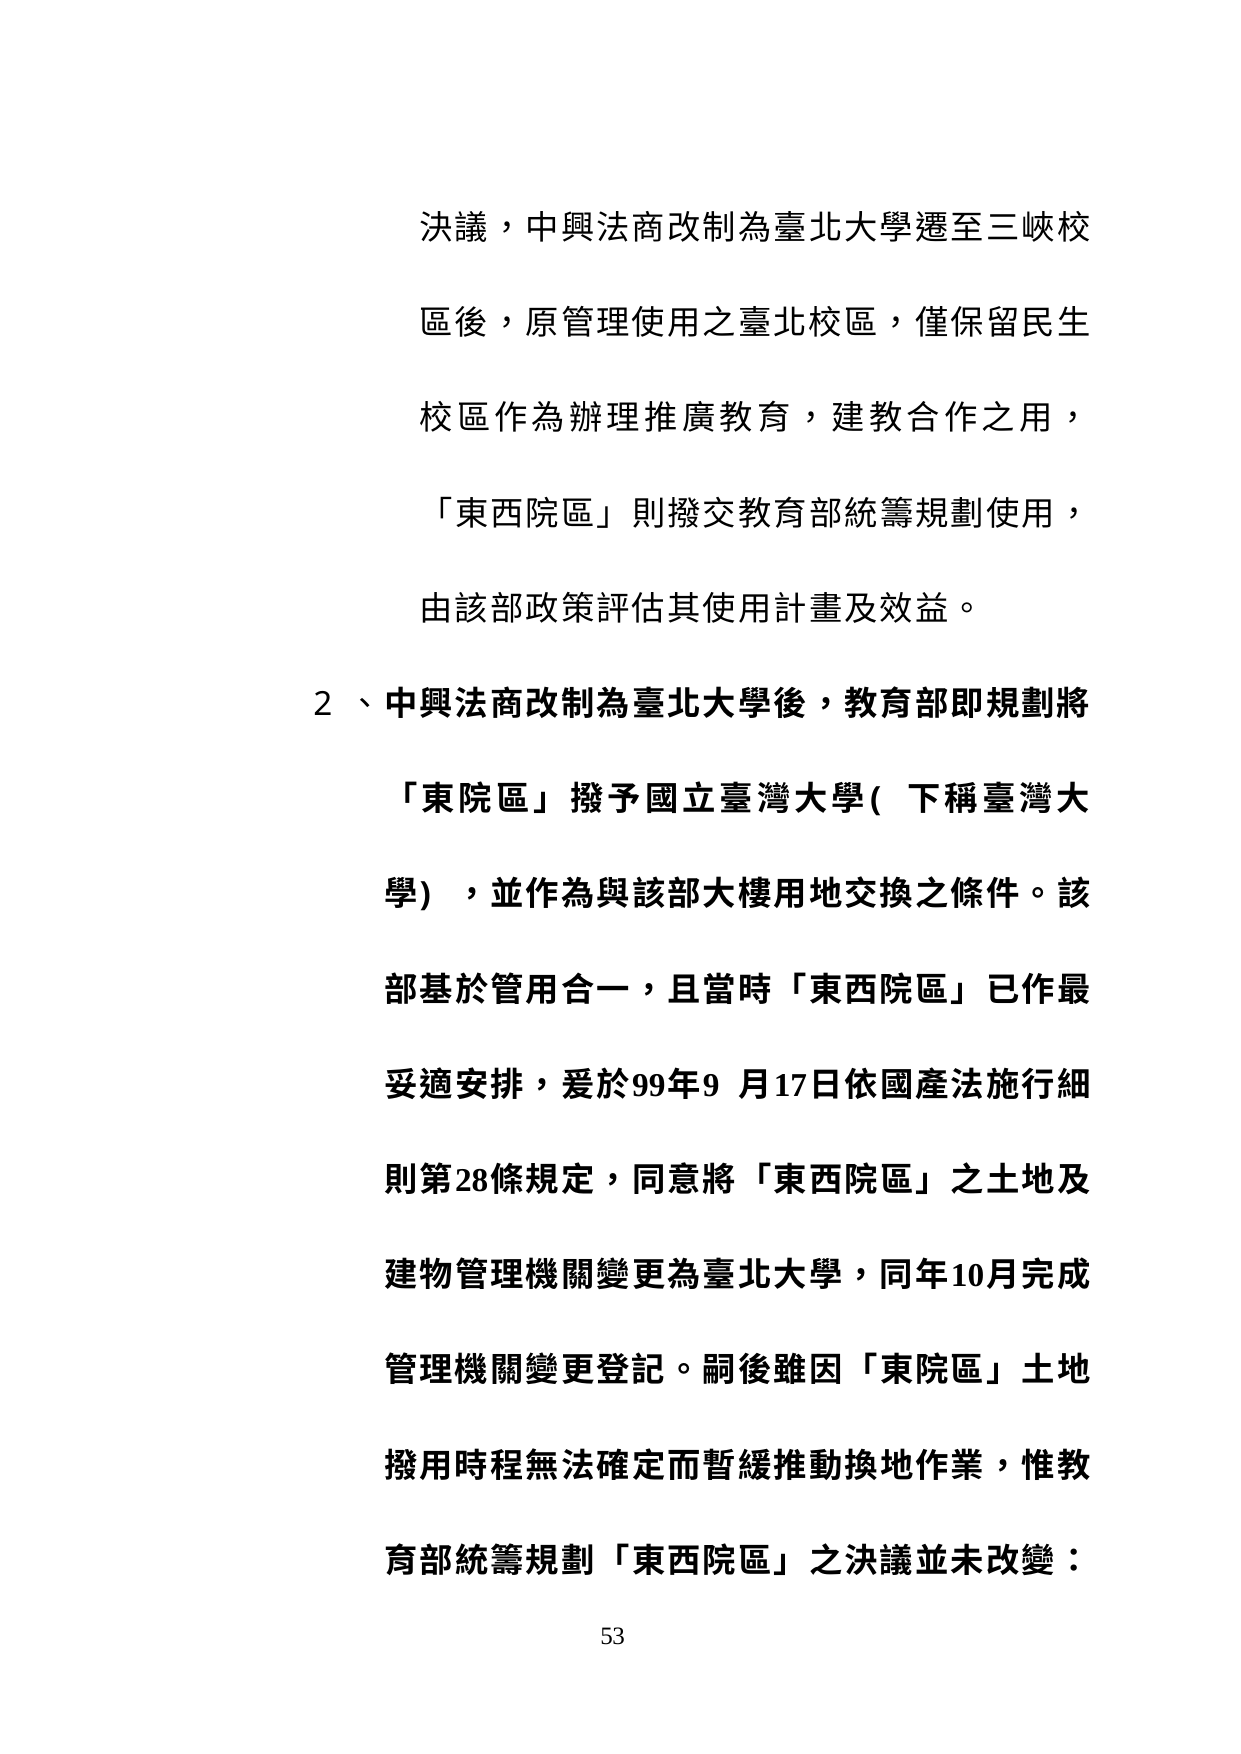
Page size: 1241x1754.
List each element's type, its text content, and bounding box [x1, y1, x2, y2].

subtitle 中興法商改制為臺北大學後，教育部即規劃將「東院區」撥予國立臺灣大學(下稱臺灣大學)，並作為與該部大樓用地交換之條件。該部基於管用合一，且當時「東西院區」已作最妥適安排，爰於99年9月17日依國產法施行細則第28條規定，同意將「東西院區」之土地及建物管理機關變更為臺北大學，同年10月完成管理機關變更登記。嗣後雖因「東院區」土地撥用時程無法確定而暫緩推動換地作業，惟教育部統籌規劃「東西院區」之決議並未改變： [296, 653, 1092, 1605]
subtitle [296, 177, 1092, 653]
